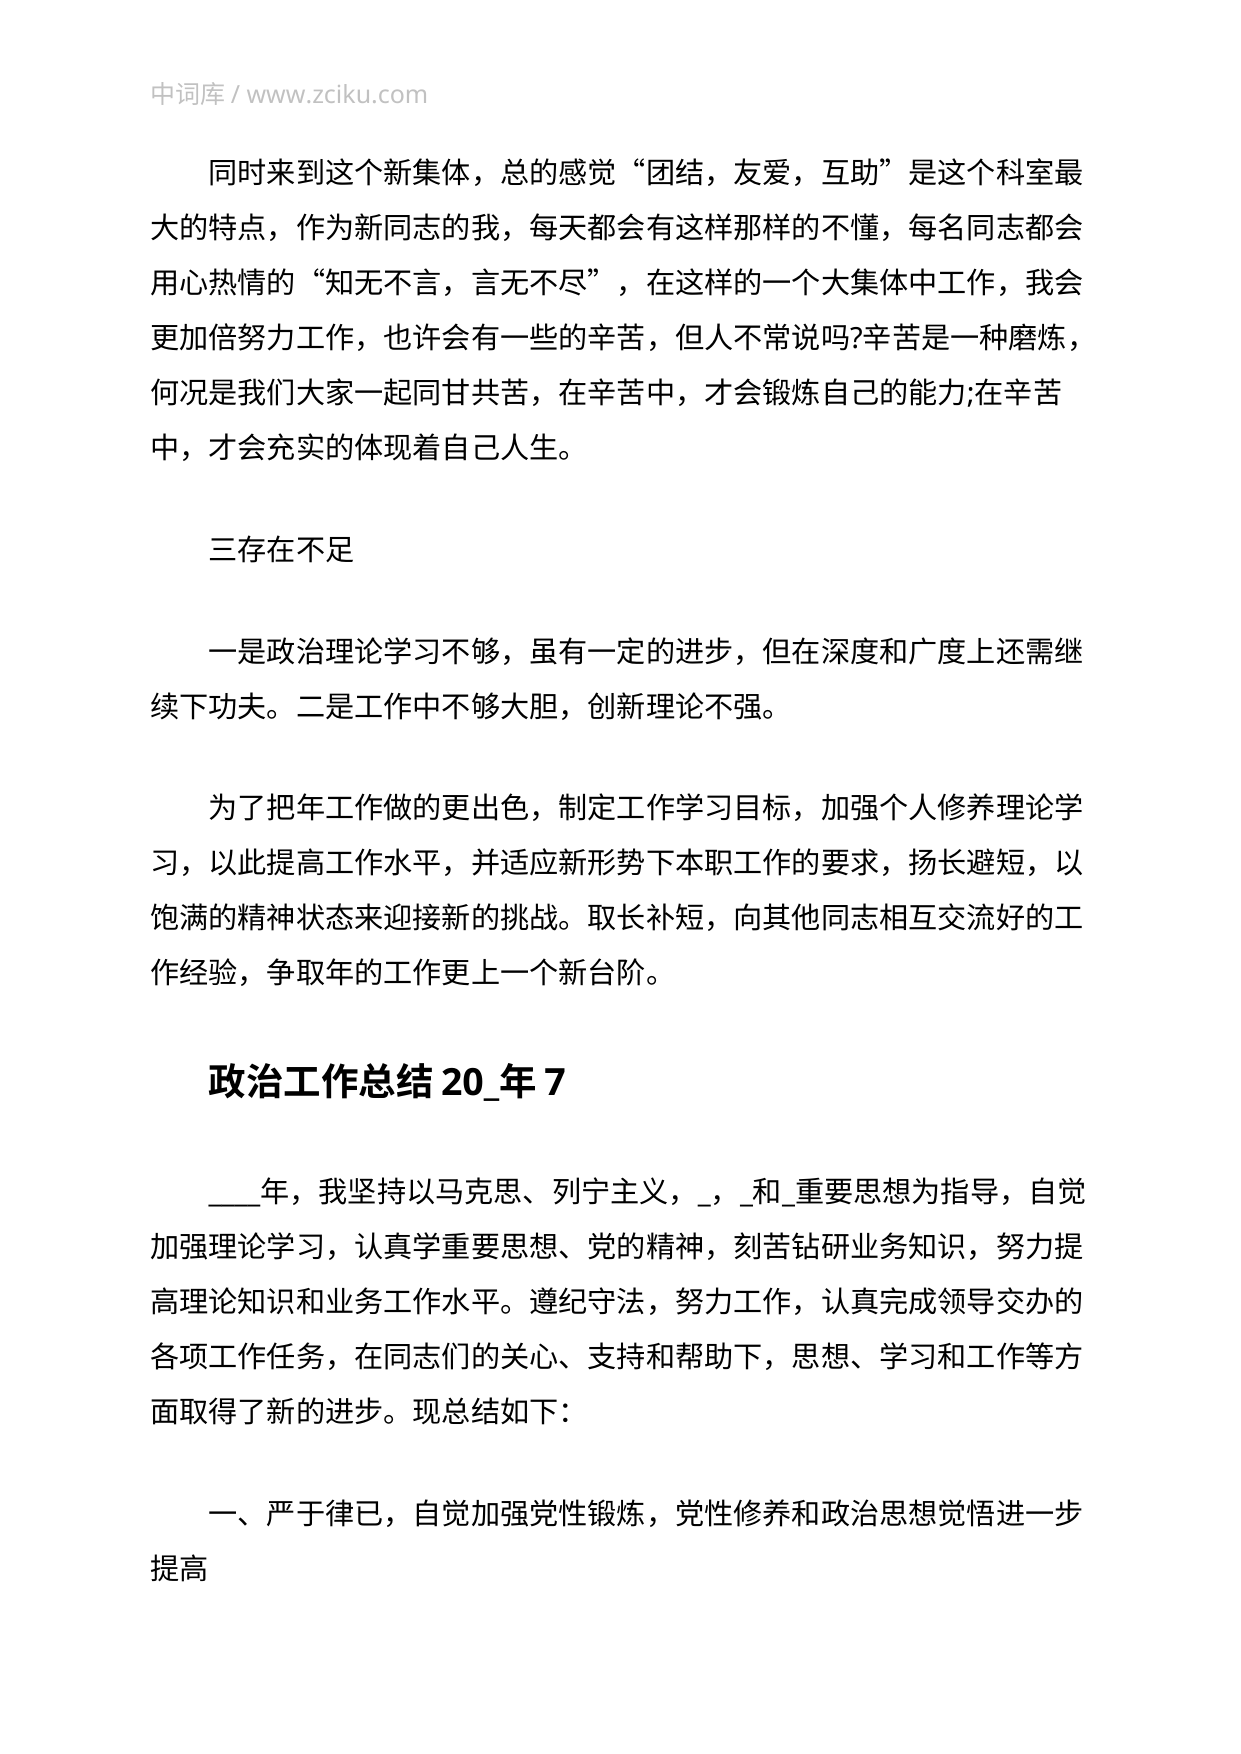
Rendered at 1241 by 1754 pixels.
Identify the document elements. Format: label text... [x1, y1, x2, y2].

text 政治工作总结20_年7 [150, 1051, 1090, 1106]
text 一是政治理论学习不够，虽有一定的进步，但在深度和广度上还需继续下功夫。二是工作中不够大胆，创新理论不强。 [150, 628, 1090, 725]
text 一、严于律已，自觉加强党性锻炼，党性修养和政治思想觉悟进一步提高 [150, 1490, 1090, 1588]
text 三存在不足 [150, 526, 1090, 569]
text 为了把年工作做的更出色，制定工作学习目标，加强个人修养理论学习，以此提高工作水平，并适应新形势下本职工作的要求，扬长避短，以饱满的精神状态来迎接新的挑战。取长补短，向其他同志相互交流好的工作经验，争取年的工作更上一个新台阶。 [150, 785, 1090, 992]
text ____年，我坚持以马克思、列宁主义，_，_和_重要思想为指导，自觉加强理论学习，认真学重要思想、党的精神，刻苦钻研业务知识，努力提高理论知识和业务工作水平。遵纪守法，努力工作，认真完成领导交办的各项工作任务，在同志们的关心、支持和帮助下，思想、学习和工作等方面取得了新的进步。现总结如下： [150, 1169, 1090, 1431]
text 同时来到这个新集体，总的感觉“团结，友爱，互助”是这个科室最大的特点，作为新同志的我，每天都会有这样那样的不懂，每名同志都会用心热情的“知无不言，言无不尽”，在这样的一个大集体中工作，我会更加倍努力工作，也许会有一些的辛苦，但人不常说吗?辛苦是一种磨炼，何况是我们大家一起同甘共苦，在辛苦中，才会锻炼自己的能力;在辛苦中，才会充实的体现着自己人生。 [150, 150, 1090, 467]
